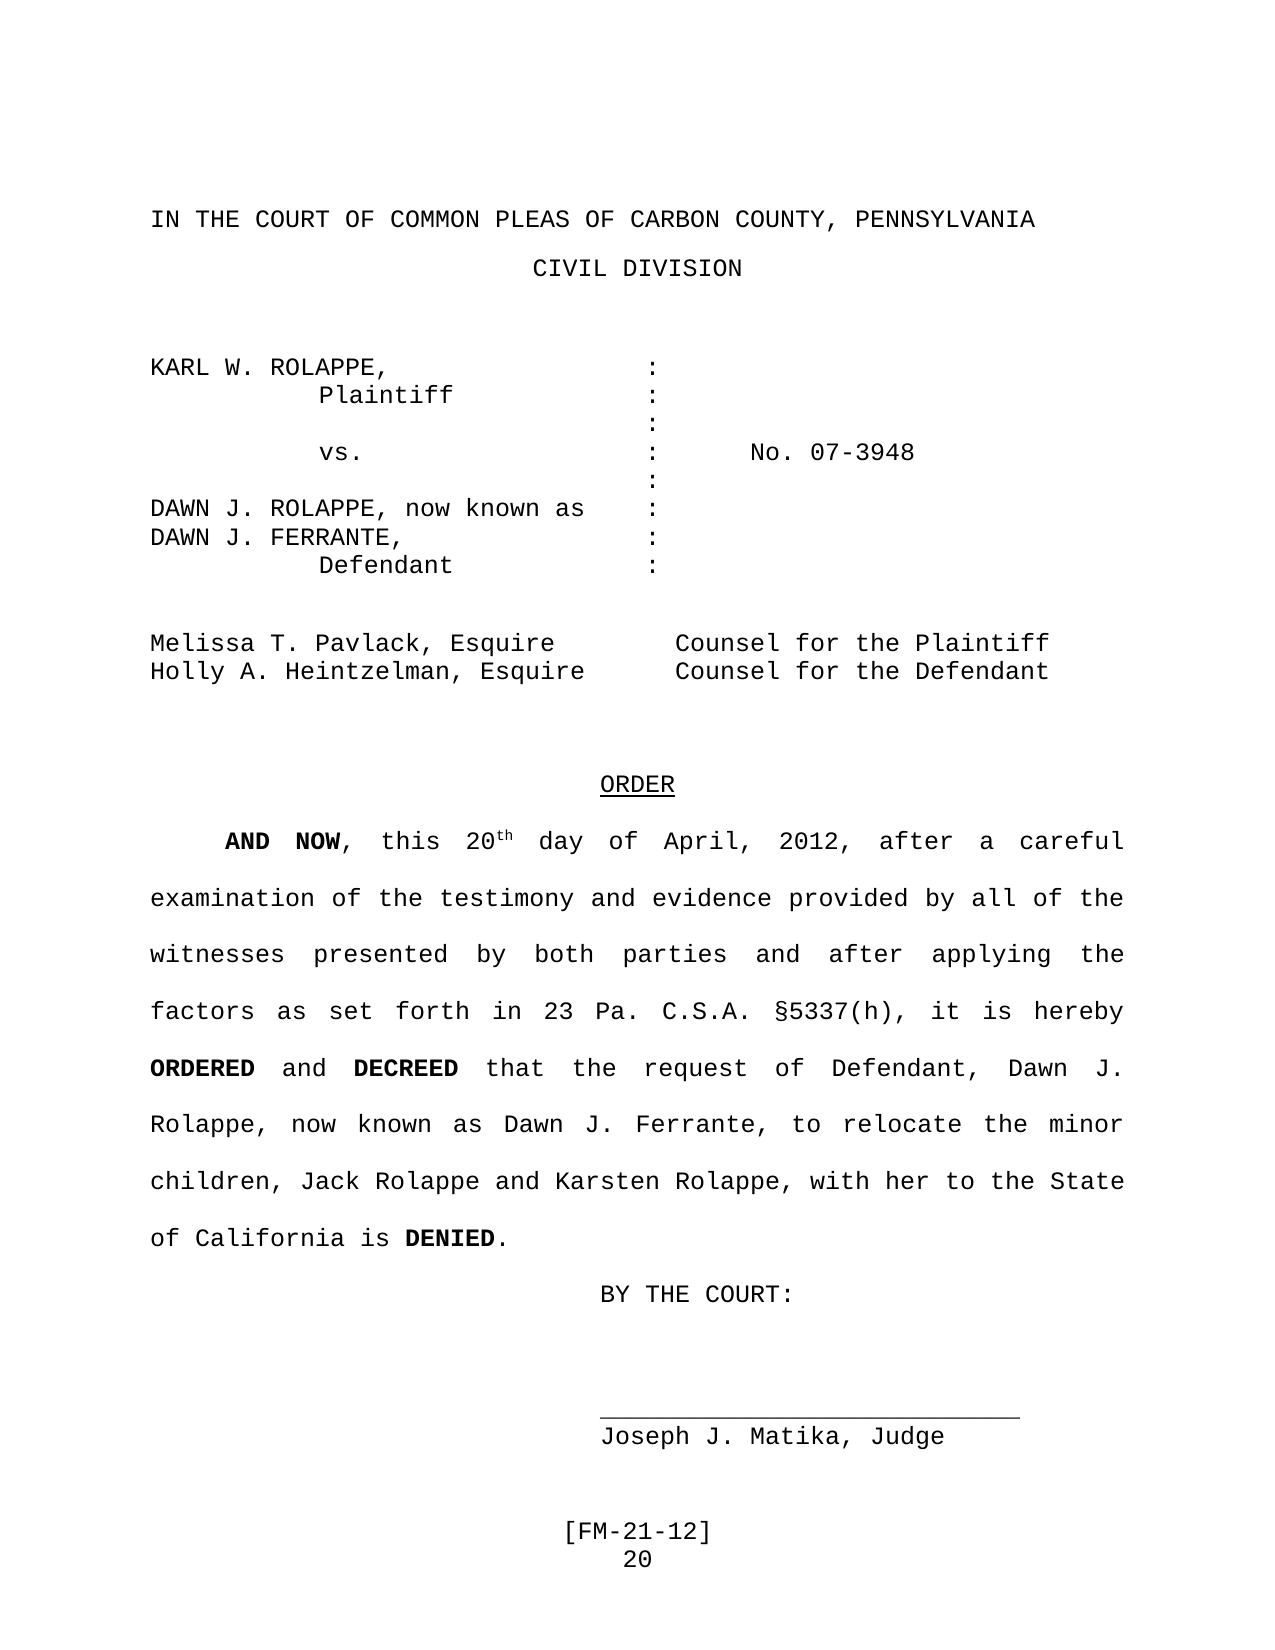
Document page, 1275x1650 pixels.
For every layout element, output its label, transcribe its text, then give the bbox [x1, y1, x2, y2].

text Joseph J. Matika, Judge [150, 1424, 1125, 1452]
text AND NOW, this 20th day of April, 2012, after a careful examination of the testimony and evidence provided by all of the witnesses presented by both parties and after applying the factors as set forth in 23 Pa. C.S.A. §5337(h), it is hereby ORDERED and DECREED that the request of Defendant, Dawn J. Rolappe, now known as Dawn J. Ferrante, to relocate the minor children, Jack Rolappe and Karsten Rolappe, with her to the State of California is DENIED. [150, 829, 1125, 1254]
text Melissa T. Pavlack, Esquire Counsel for the Plaintiff [150, 630, 1125, 659]
text Plaintiff : [319, 382, 1125, 411]
text KARL W. ROLAPPE, : [150, 354, 1125, 382]
text IN THE COURT OF COMMON PLEAS OF CARBON COUNTY, PENNSYLVANIA [150, 207, 1125, 235]
text vs. : No. 07-3948 [319, 439, 1125, 467]
text DAWN J. FERRANTE, : [150, 524, 1125, 552]
text BY THE COURT: [150, 1282, 1125, 1310]
text Holly A. Heintzelman, Esquire Counsel for the Defendant [150, 659, 1125, 687]
text ____________________________ [150, 1395, 1125, 1424]
text CIVIL DIVISION [150, 256, 1125, 284]
text ORDER [150, 772, 1125, 800]
text : [319, 467, 1125, 496]
text : [319, 411, 1125, 439]
text DAWN J. ROLAPPE, now known as : [150, 496, 1125, 524]
text Defendant : [319, 552, 1125, 581]
